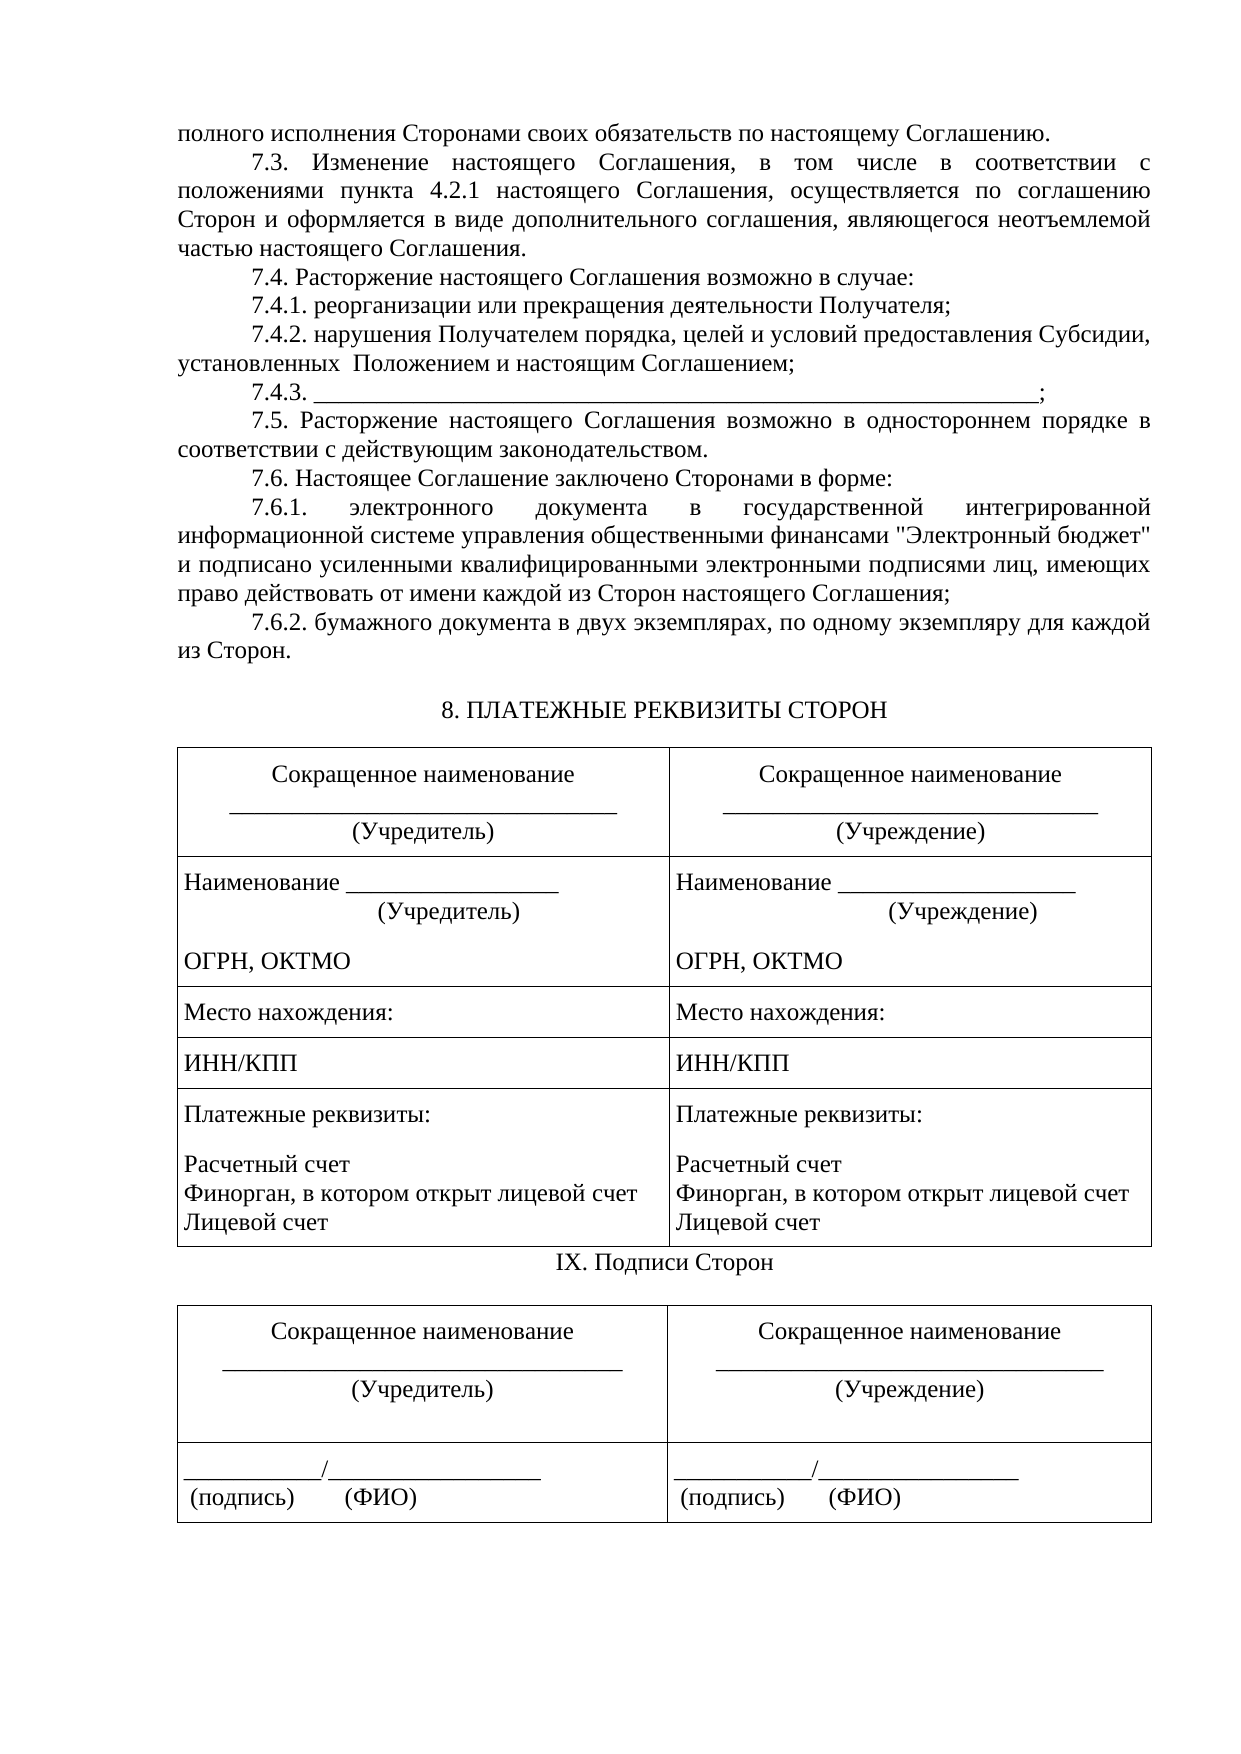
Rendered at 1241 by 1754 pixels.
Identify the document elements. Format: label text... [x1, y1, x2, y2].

table_cell ОГРН, ОКТМО [178, 936, 669, 986]
table_header Сокращенное наименование ________________________________ (Учредитель) [178, 1306, 667, 1442]
table_cell Платежные реквизиты: [178, 1089, 669, 1139]
table_cell Наименование _________________ (Учредитель) [178, 857, 669, 936]
text 7.4.2. нарушения Получателем порядка, целей и условий предоставления Субсидии, установленных Положением и настоящим Соглашением; [177, 319, 1152, 377]
table_header Сокращенное наименование _______________________________ (Учреждение) [668, 1306, 1151, 1442]
table_cell Место нахождения: [670, 987, 1151, 1037]
table_cell ИНН/КПП [178, 1038, 669, 1088]
text 7.5. Расторжение настоящего Соглашения возможно в одностороннем порядке в соответствии с действующим законодательством. [177, 406, 1152, 463]
text 7.6. Настоящее Соглашение заключено Сторонами в форме: [177, 463, 1152, 492]
table_header Сокращенное наименование ______________________________ (Учреждение) [670, 748, 1151, 856]
text 7.6.1. электронного документа в государственной интегрированной информационной системе управления общественными финансами "Электронный бюджет" и подписано усиленными квалифицированными электронными подписями лиц, имеющих право действовать от имени каждой из Сторон настоящего Соглашения; [177, 492, 1152, 607]
table_cell Расчетный счет Финорган, в котором открыт лицевой счет Лицевой счет [178, 1139, 669, 1246]
table_cell Расчетный счет Финорган, в котором открыт лицевой счет Лицевой счет [670, 1139, 1151, 1246]
table_header Сокращенное наименование _______________________________ (Учредитель) [178, 748, 669, 856]
table_cell ИНН/КПП [670, 1038, 1151, 1088]
table_cell ___________/________________ (подпись) (ФИО) [668, 1443, 1151, 1522]
text 8. ПЛАТЕЖНЫЕ РЕКВИЗИТЫ СТОРОН [177, 695, 1152, 724]
text 7.4.1. реорганизации или прекращения деятельности Получателя; [177, 291, 1152, 319]
text 7.4.3. __________________________________________________________; [177, 377, 1152, 406]
table_cell ОГРН, ОКТМО [670, 936, 1151, 986]
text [177, 118, 1152, 147]
text IX. Подписи Сторон [177, 1247, 1152, 1276]
table_cell Наименование ___________________ (Учреждение) [670, 857, 1151, 936]
table_cell Место нахождения: [178, 987, 669, 1037]
text 7.3. Изменение настоящего Соглашения, в том числе в соответствии с положениями пункта 4.2.1 настоящего Соглашения, осуществляется по соглашению Сторон и оформляется в виде дополнительного соглашения, являющегося неотъемлемой частью настоящего Соглашения. [177, 147, 1152, 262]
table_cell Платежные реквизиты: [670, 1089, 1151, 1139]
text 7.6.2. бумажного документа в двух экземплярах, по одному экземпляру для каждой из Сторон. [177, 607, 1152, 664]
text 7.4. Расторжение настоящего Соглашения возможно в случае: [177, 262, 1152, 291]
table_cell ___________/_________________ (подпись) (ФИО) [178, 1443, 667, 1522]
